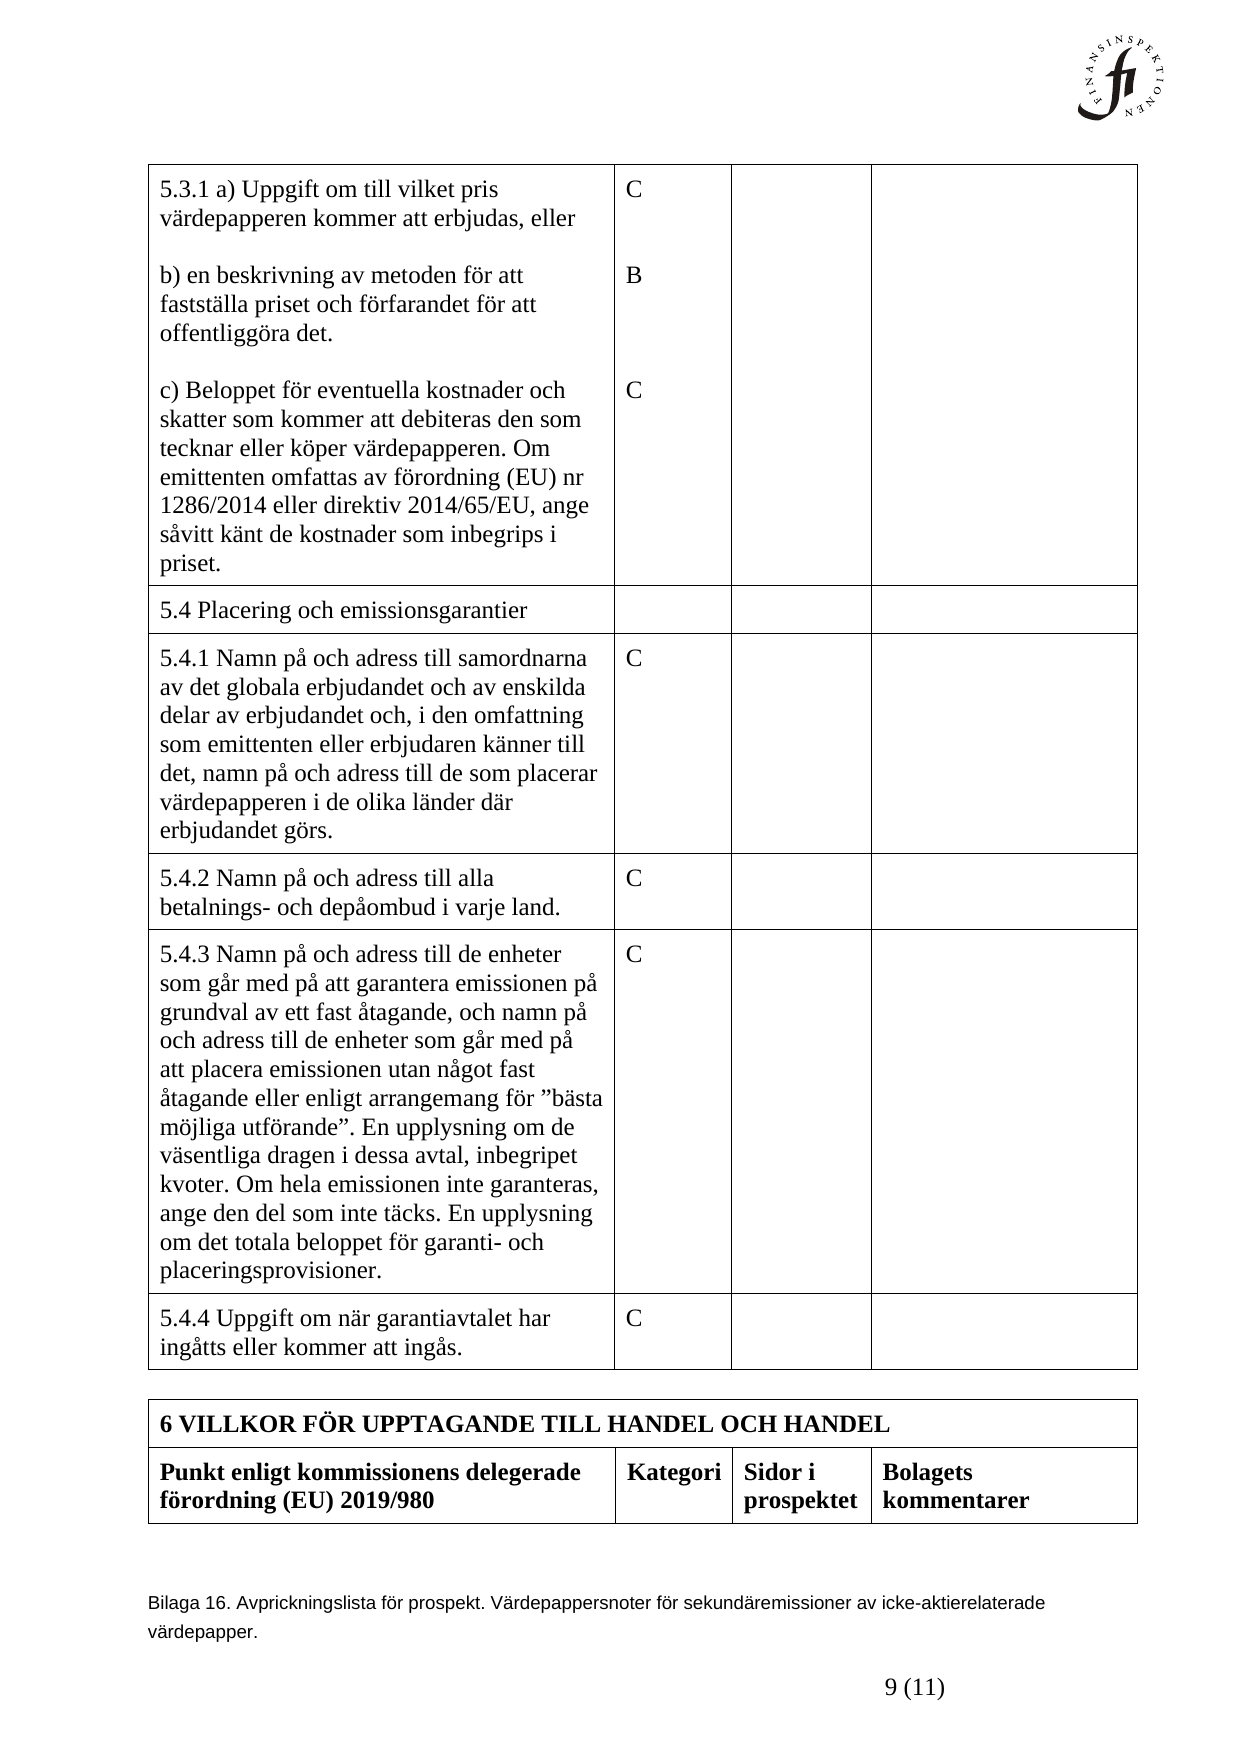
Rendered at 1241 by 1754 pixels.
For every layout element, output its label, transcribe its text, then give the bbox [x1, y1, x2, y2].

table_cell [732, 165, 871, 585]
table_cell [732, 930, 871, 1293]
table_cell 5.4.1 Namn på och adress till samordnarna av det globala erbjudandet och av enskilda delar av erbjudandet och, i den omfattning som emittenten eller erbjudaren känner till det, namn på och adress till de som placerar värdepapperen i de olika länder där erbjudandet görs. [149, 634, 614, 853]
table_cell C B C [615, 165, 731, 585]
table_cell [615, 586, 731, 633]
table_cell [732, 586, 871, 633]
table_cell [732, 854, 871, 929]
table_cell 5.4.2 Namn på och adress till alla betalnings- och depåombud i varje land. [149, 854, 614, 929]
table_cell [872, 930, 1137, 1293]
table_cell [872, 586, 1137, 633]
table_cell 5.4 Placering och emissionsgarantier [149, 586, 614, 633]
table_cell [872, 165, 1137, 585]
table_cell [872, 1294, 1137, 1369]
table_header 6 VILLKOR FÖR UPPTAGANDE TILL HANDEL OCH HANDEL [149, 1400, 1137, 1447]
table_cell Sidor i prospektet [733, 1448, 871, 1523]
table_cell C [615, 1294, 731, 1369]
table_cell 5.4.4 Uppgift om när garantiavtalet har ingåtts eller kommer att ingås. [149, 1294, 614, 1369]
table_cell Punkt enligt kommissionens delegerade förordning (EU) 2019/980 [149, 1448, 615, 1523]
table_cell Kategori [616, 1448, 732, 1523]
table_cell C [615, 634, 731, 853]
table_cell C [615, 854, 731, 929]
table_cell [872, 634, 1137, 853]
table_cell Bolagets kommentarer [872, 1448, 1137, 1523]
table_cell [872, 854, 1137, 929]
table_cell [732, 1294, 871, 1369]
table_cell [732, 634, 871, 853]
table_cell C [615, 930, 731, 1293]
table_cell 5.4.3 Namn på och adress till de enheter som går med på att garantera emissionen på grundval av ett fast åtagande, och namn på och adress till de enheter som går med på att placera emissionen utan något fast åtagande eller enligt arrangemang för ”bästa möjliga utförande”. En upplysning om de väsentliga dragen i dessa avtal, inbegripet kvoter. Om hela emissionen inte garanteras, ange den del som inte täcks. En upplysning om det totala beloppet för garanti- och placeringsprovisioner. [149, 930, 614, 1293]
table_cell 5.3.1 a) Uppgift om till vilket pris värdepapperen kommer att erbjudas, eller b) en beskrivning av metoden för att fastställa priset och förfarandet för att offentliggöra det. c) Beloppet för eventuella kostnader och skatter som kommer att debiteras den som tecknar eller köper värdepapperen. Om emittenten omfattas av förordning (EU) nr 1286/2014 eller direktiv 2014/65/EU, ange såvitt känt de kostnader som inbegrips i priset. [149, 165, 614, 585]
